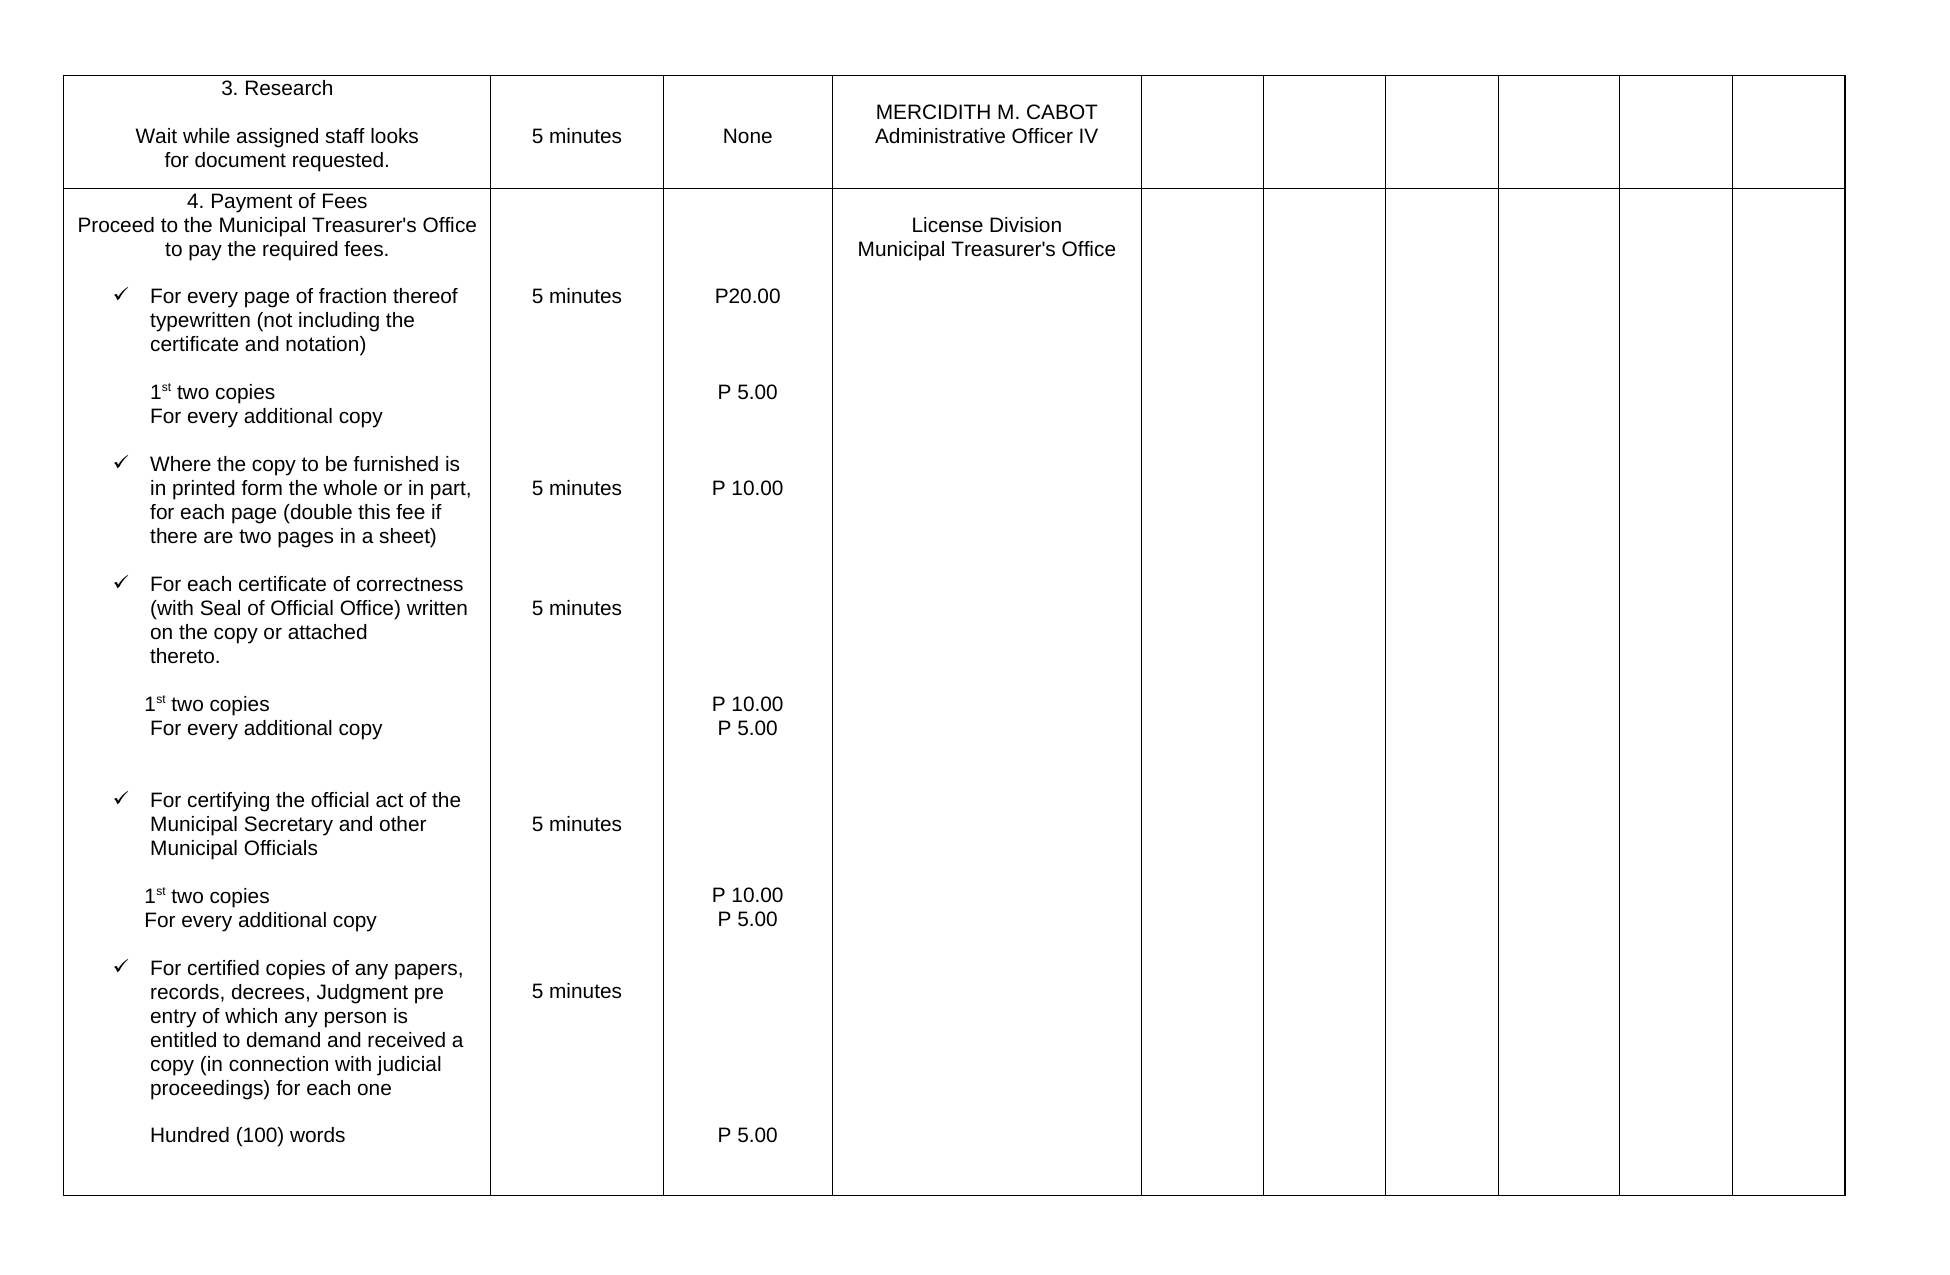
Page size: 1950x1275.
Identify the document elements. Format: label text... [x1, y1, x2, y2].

table_cell [1499, 189, 1619, 1195]
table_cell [833, 189, 1141, 1195]
table_cell [1733, 189, 1844, 1195]
table_cell 5 minutes [491, 76, 663, 187]
table_cell [1620, 76, 1732, 187]
table_cell [1733, 76, 1844, 187]
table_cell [491, 189, 663, 1195]
table_cell [1386, 189, 1498, 1195]
table_cell [1499, 76, 1619, 187]
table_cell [664, 189, 832, 1195]
table_cell [1264, 189, 1385, 1195]
table_cell [1386, 76, 1498, 187]
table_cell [64, 189, 490, 1195]
table_cell [1264, 76, 1385, 187]
table_cell [1142, 189, 1263, 1195]
table_cell [1142, 76, 1263, 187]
table_cell MERCIDITH M. CABOT Administrative Officer IV [833, 76, 1141, 187]
table_cell 3. Research Wait while assigned staff looks for document requested. [64, 76, 490, 187]
table_cell None [664, 76, 832, 187]
table_cell [1620, 189, 1732, 1195]
